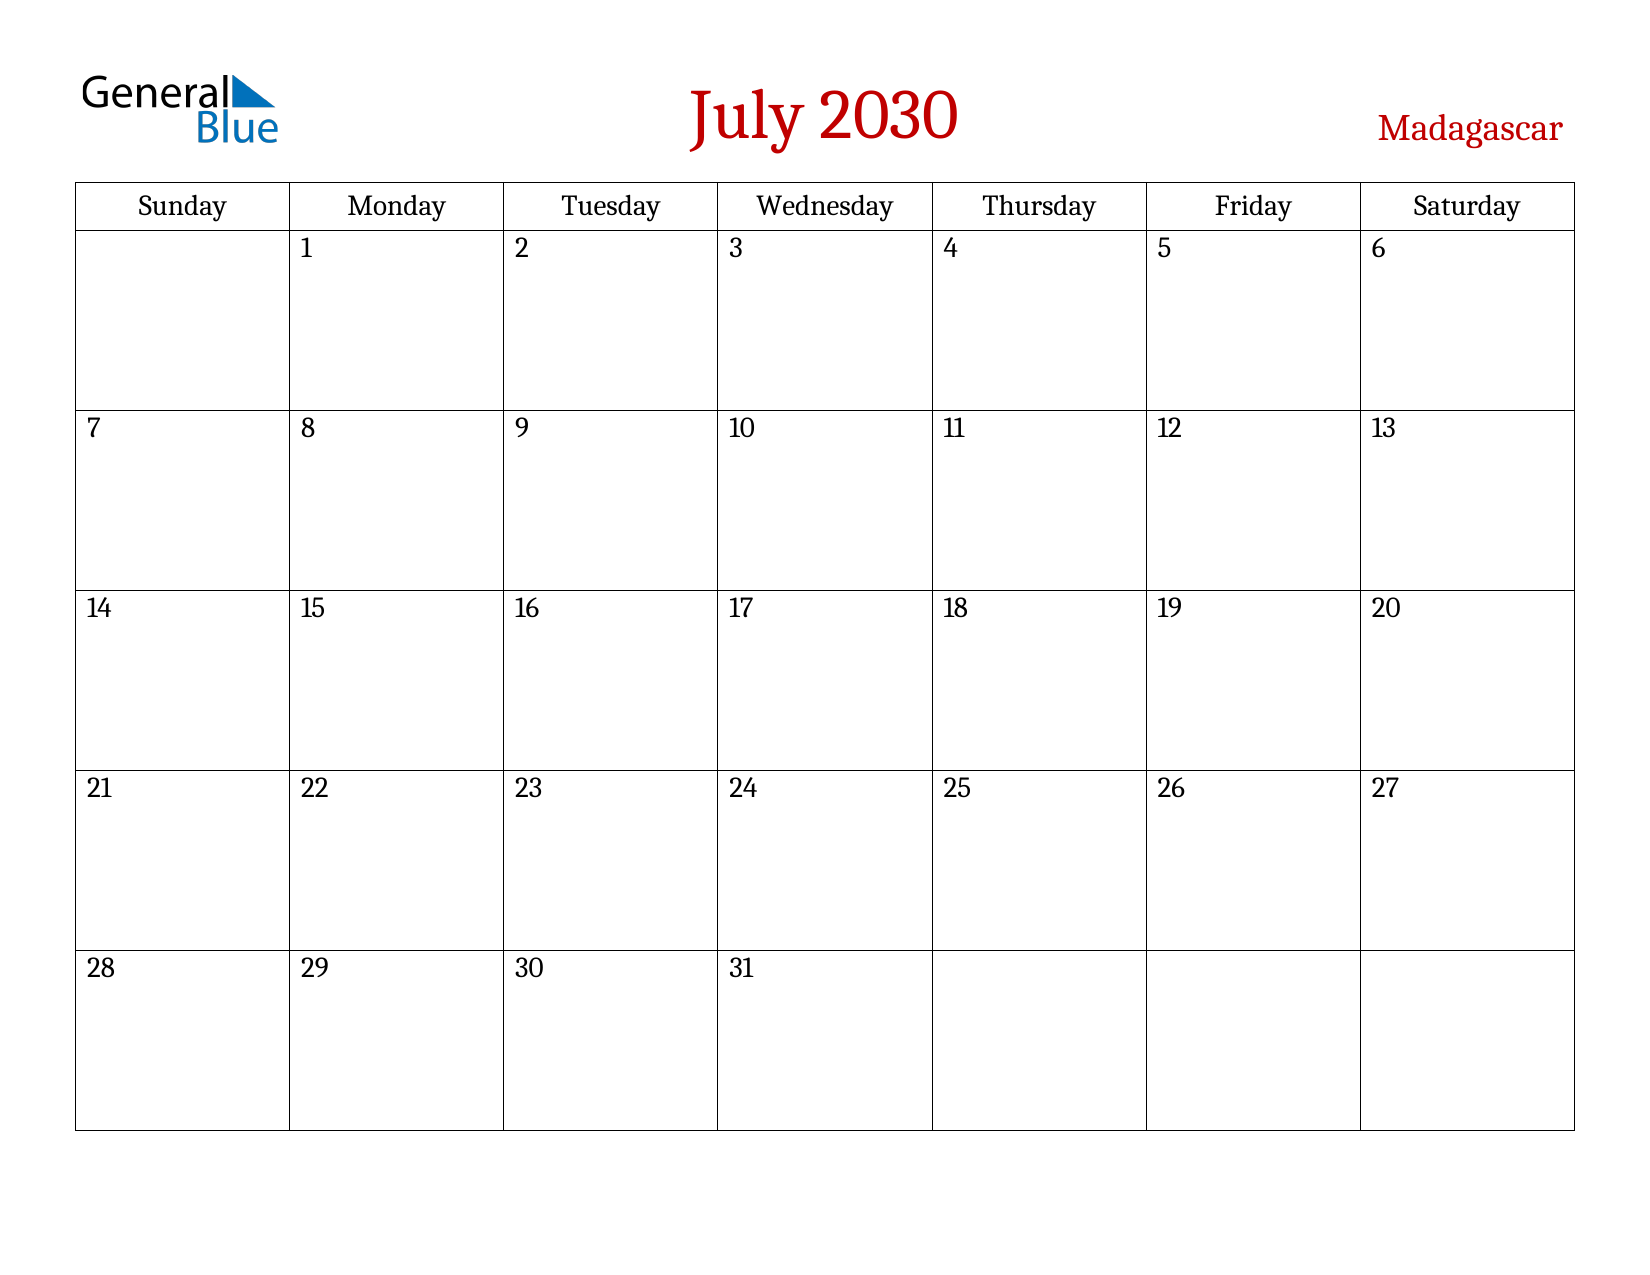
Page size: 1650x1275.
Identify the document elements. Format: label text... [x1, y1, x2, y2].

table_cell Thursday [933, 183, 1146, 230]
table_cell 30 [504, 951, 717, 985]
table_cell 9 [504, 411, 717, 444]
table_cell Friday [1147, 183, 1360, 230]
table_cell 17 [718, 591, 932, 625]
table_cell 10 [718, 411, 932, 444]
table_cell 13 [1361, 411, 1574, 444]
table_cell Wednesday [718, 183, 932, 230]
table_header July 2030 [504, 75, 1146, 182]
table_cell [933, 985, 1146, 1130]
table_cell 20 [1361, 591, 1574, 625]
table_cell [76, 625, 289, 770]
table_cell [76, 265, 289, 410]
table_cell [718, 625, 932, 770]
table_cell 8 [290, 411, 503, 444]
table_cell 31 [718, 951, 932, 985]
table_cell 21 [76, 771, 289, 805]
table_cell [504, 985, 717, 1130]
table_cell [1361, 625, 1574, 770]
table_cell [1147, 985, 1360, 1130]
table_cell 14 [76, 591, 289, 625]
table_cell 11 [933, 411, 1146, 444]
table_cell 27 [1361, 771, 1574, 805]
table_cell 1 [290, 231, 503, 264]
table_cell [76, 985, 289, 1130]
table_cell 18 [933, 591, 1146, 625]
table_cell [76, 231, 289, 264]
table_cell [718, 805, 932, 950]
table_cell [1361, 265, 1574, 410]
table_cell [1361, 805, 1574, 950]
table_cell [290, 805, 503, 950]
table_cell 24 [718, 771, 932, 805]
table_cell [290, 985, 503, 1130]
table_cell [1361, 445, 1574, 590]
table_header Madagascar [1146, 75, 1574, 182]
table_cell [1361, 985, 1574, 1130]
table_cell [76, 445, 289, 590]
table_cell [1147, 805, 1360, 950]
table_cell [933, 805, 1146, 950]
table_cell 2 [504, 231, 717, 264]
table_cell 16 [504, 591, 717, 625]
table_cell 6 [1361, 231, 1574, 264]
table_header [76, 75, 503, 182]
table_cell 22 [290, 771, 503, 805]
table_cell [504, 265, 717, 410]
table_cell [290, 625, 503, 770]
table_cell Sunday [76, 183, 289, 230]
table_cell [290, 445, 503, 590]
table_cell 4 [933, 231, 1146, 264]
table_cell Monday [290, 183, 503, 230]
table_cell [504, 805, 717, 950]
table_cell 3 [718, 231, 932, 264]
table_cell 23 [504, 771, 717, 805]
table_cell Saturday [1361, 183, 1574, 230]
table_cell 12 [1147, 411, 1360, 444]
picture [82, 75, 278, 143]
table_cell [1147, 951, 1360, 985]
table_cell [290, 265, 503, 410]
table_cell 5 [1147, 231, 1360, 264]
table_cell 29 [290, 951, 503, 985]
table_cell [1147, 625, 1360, 770]
table_cell 19 [1147, 591, 1360, 625]
table_cell [1147, 445, 1360, 590]
table_cell [1361, 951, 1574, 985]
table_cell [718, 985, 932, 1130]
table_cell [933, 625, 1146, 770]
table_cell [718, 445, 932, 590]
table_cell Tuesday [504, 183, 717, 230]
table_cell [933, 951, 1146, 985]
table_cell [76, 805, 289, 950]
table_cell [933, 445, 1146, 590]
table_cell 15 [290, 591, 503, 625]
table_cell [504, 445, 717, 590]
table_cell [1147, 265, 1360, 410]
table_cell 7 [76, 411, 289, 444]
table_cell [504, 625, 717, 770]
table_cell [718, 265, 932, 410]
table_cell [933, 265, 1146, 410]
table_cell 28 [76, 951, 289, 985]
table_cell 25 [933, 771, 1146, 805]
table_cell 26 [1147, 771, 1360, 805]
